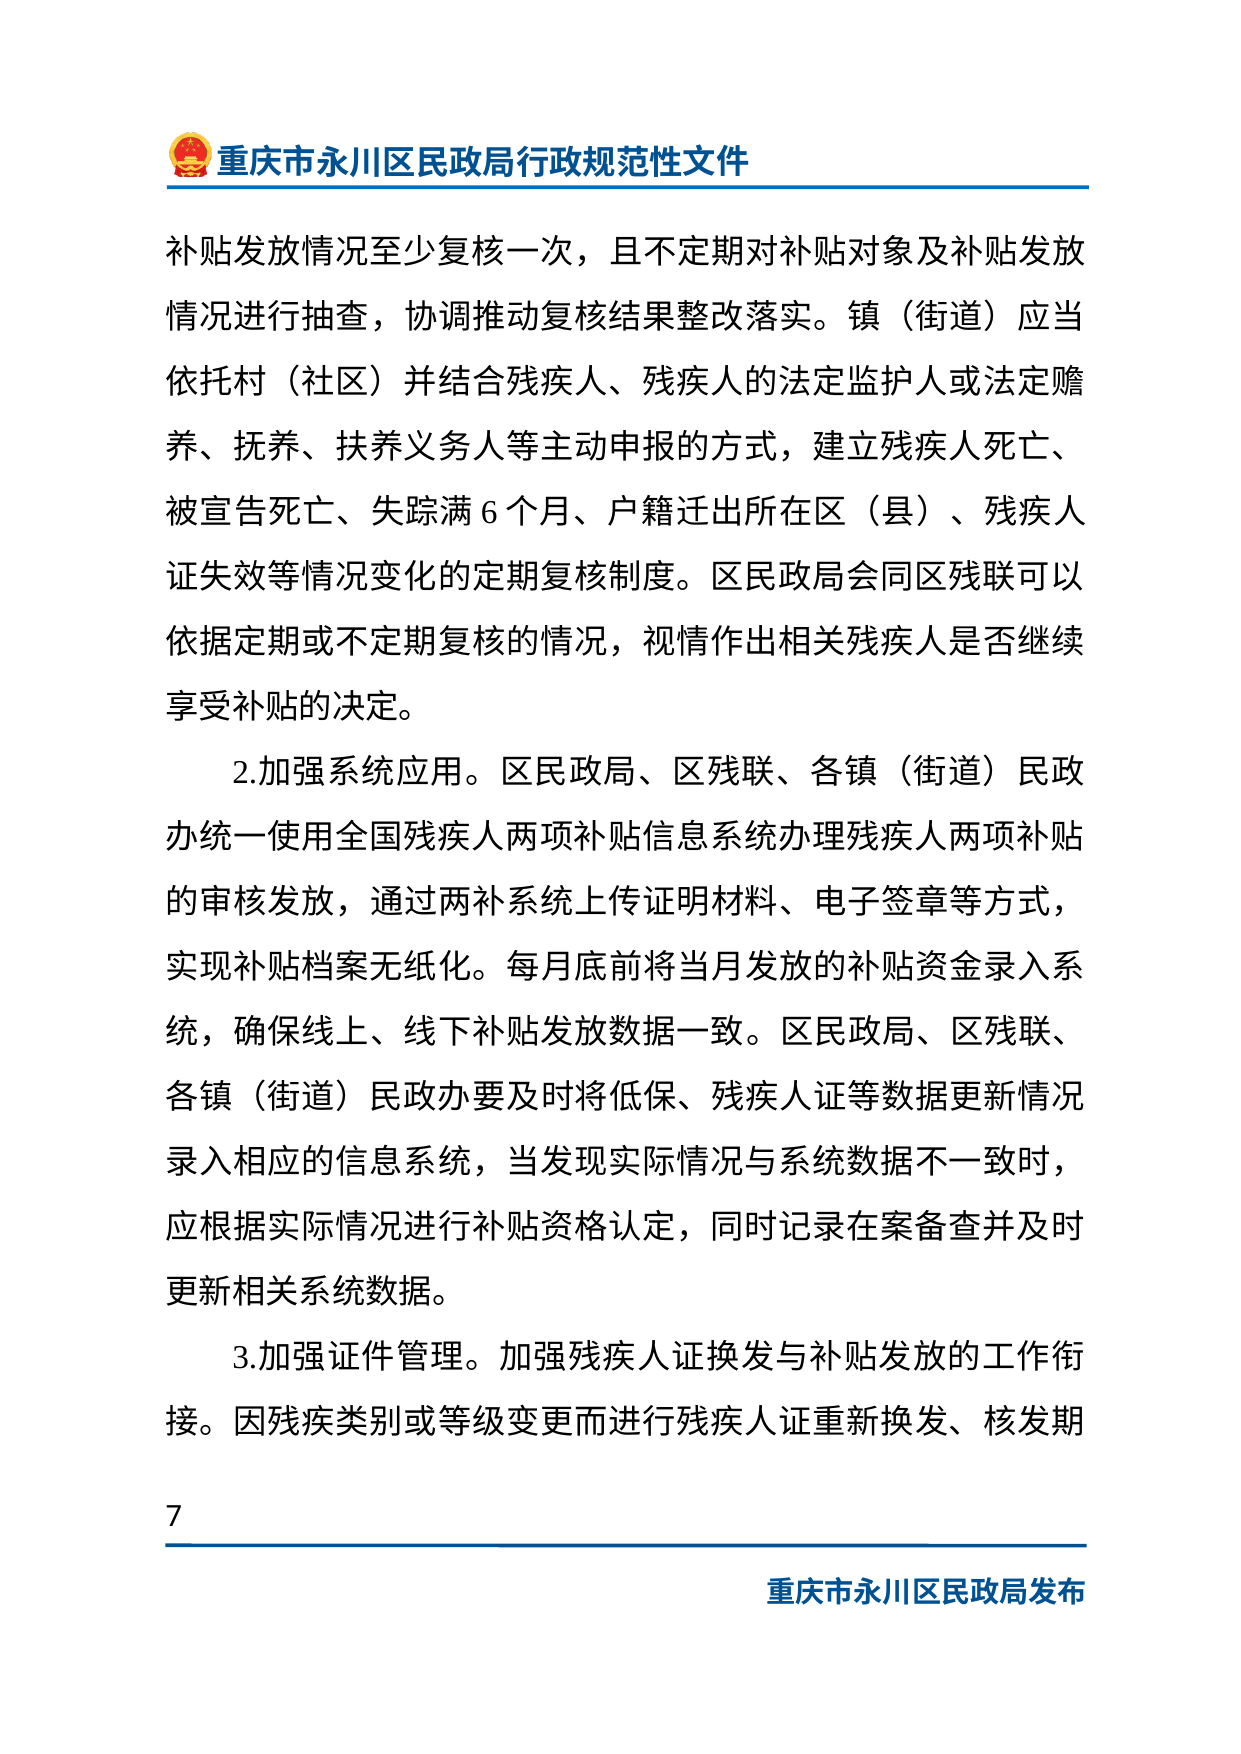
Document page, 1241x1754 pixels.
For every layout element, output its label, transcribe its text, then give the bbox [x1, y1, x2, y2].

text 2.加强系统应用。区民政局、区残联、各镇（街道）民政办统一使用全国残疾人两项补贴信息系统办理残疾人两项补贴的审核发放，通过两补系统上传证明材料、电子签章等方式，实现补贴档案无纸化。每月底前将当月发放的补贴资金录入系统，确保线上、线下补贴发放数据一致。区民政局、区残联、各镇（街道）民政办要及时将低保、残疾人证等数据更新情况录入相应的信息系统，当发现实际情况与系统数据不一致时，应根据实际情况进行补贴资格认定，同时记录在案备查并及时更新相关系统数据。 [165, 736, 1087, 1321]
picture [165, 130, 216, 181]
